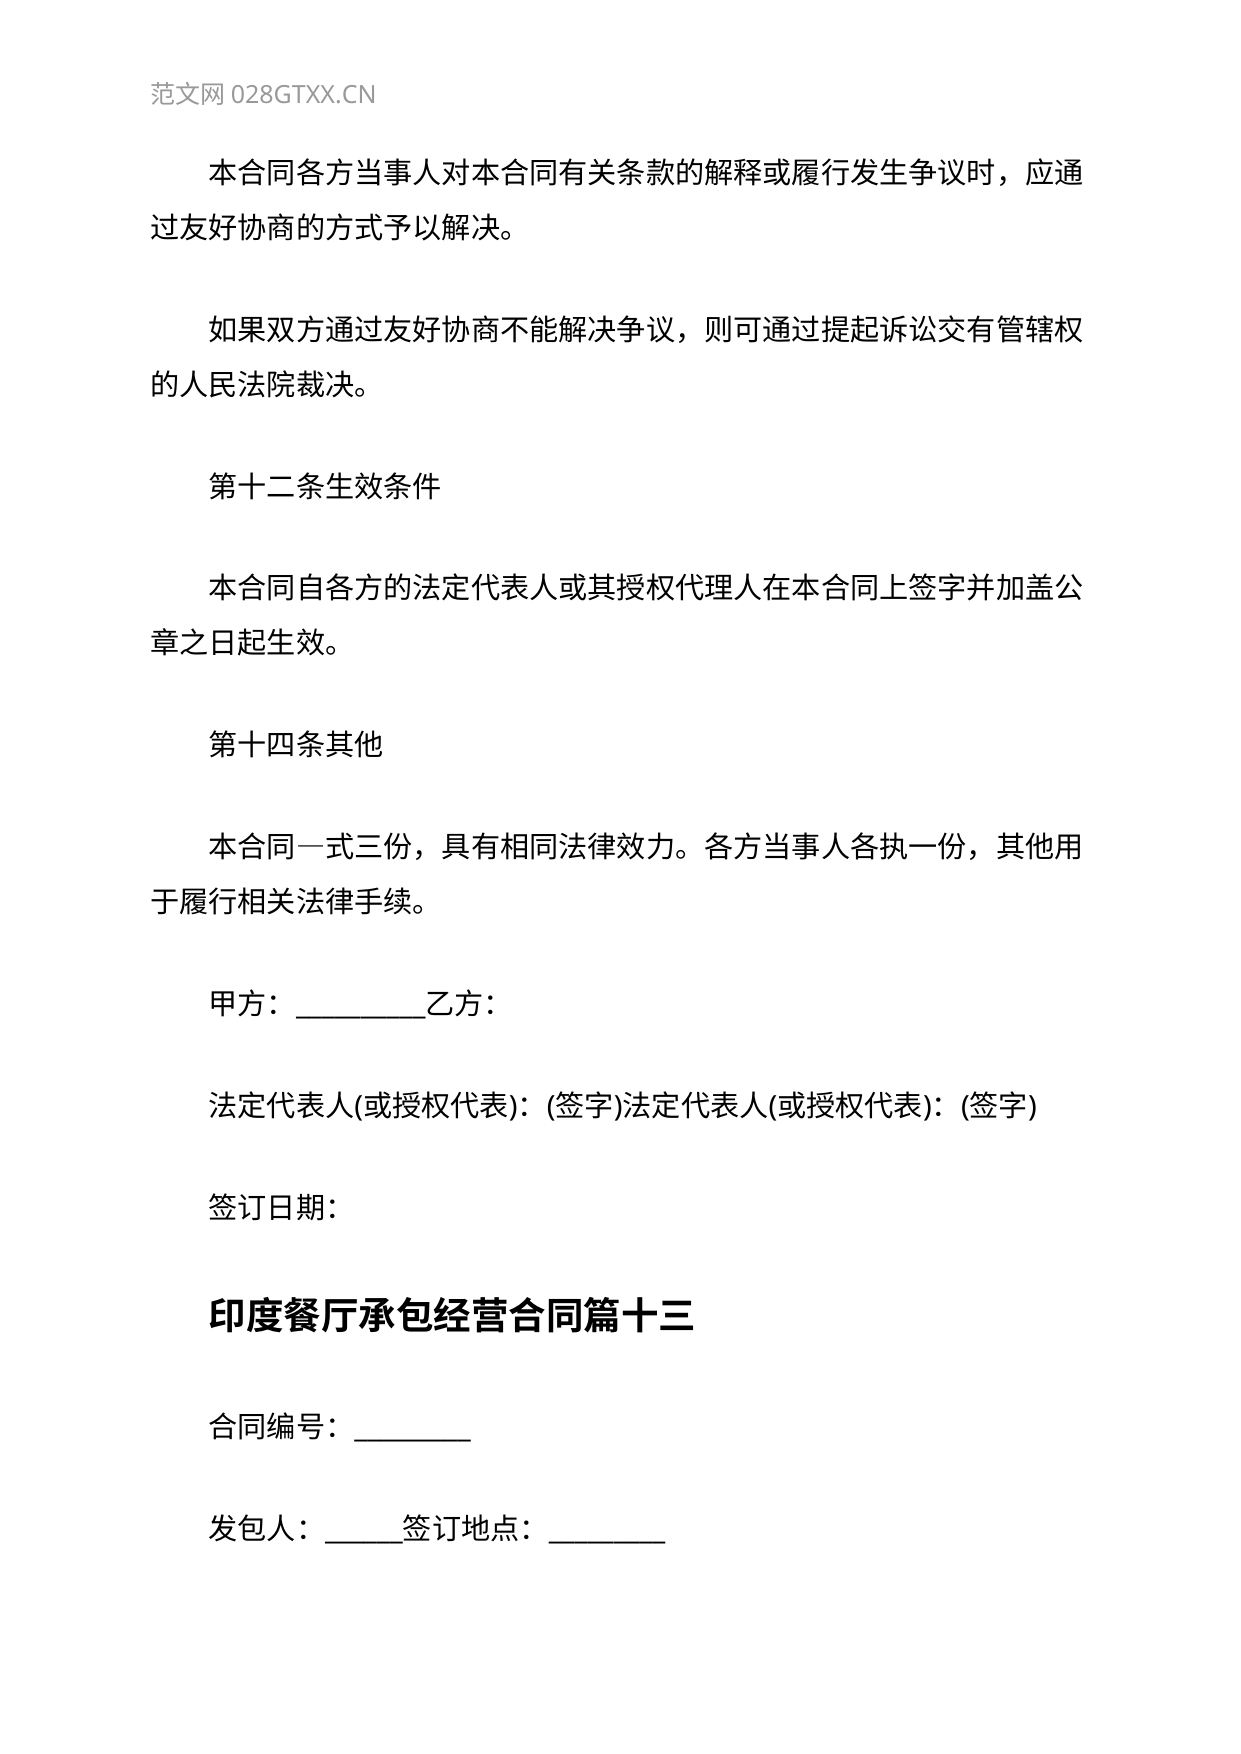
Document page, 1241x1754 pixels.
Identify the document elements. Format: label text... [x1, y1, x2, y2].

text 本合同各方当事人对本合同有关条款的解释或履行发生争议时，应通过友好协商的方式予以解决。 [150, 150, 1090, 247]
text 第十二条生效条件 [150, 463, 1090, 506]
text 发包人：______签订地点：_________ [150, 1505, 1090, 1548]
text 本合同—式三份，具有相同法律效力。各方当事人各执一份，其他用于履行相关法律手续。 [150, 823, 1090, 921]
text 甲方：__________乙方： [150, 980, 1090, 1023]
text 如果双方通过友好协商不能解决争议，则可通过提起诉讼交有管辖权的人民法院裁决。 [150, 307, 1090, 404]
text 合同编号：_________ [150, 1403, 1090, 1446]
text 本合同自各方的法定代表人或其授权代理人在本合同上签字并加盖公章之日起生效。 [150, 565, 1090, 662]
text 印度餐厅承包经营合同篇十三 [150, 1286, 1090, 1340]
text 签订日期： [150, 1184, 1090, 1226]
text 第十四条其他 [150, 722, 1090, 764]
text 法定代表人(或授权代表)：(签字)法定代表人(或授权代表)：(签字) [150, 1082, 1090, 1124]
